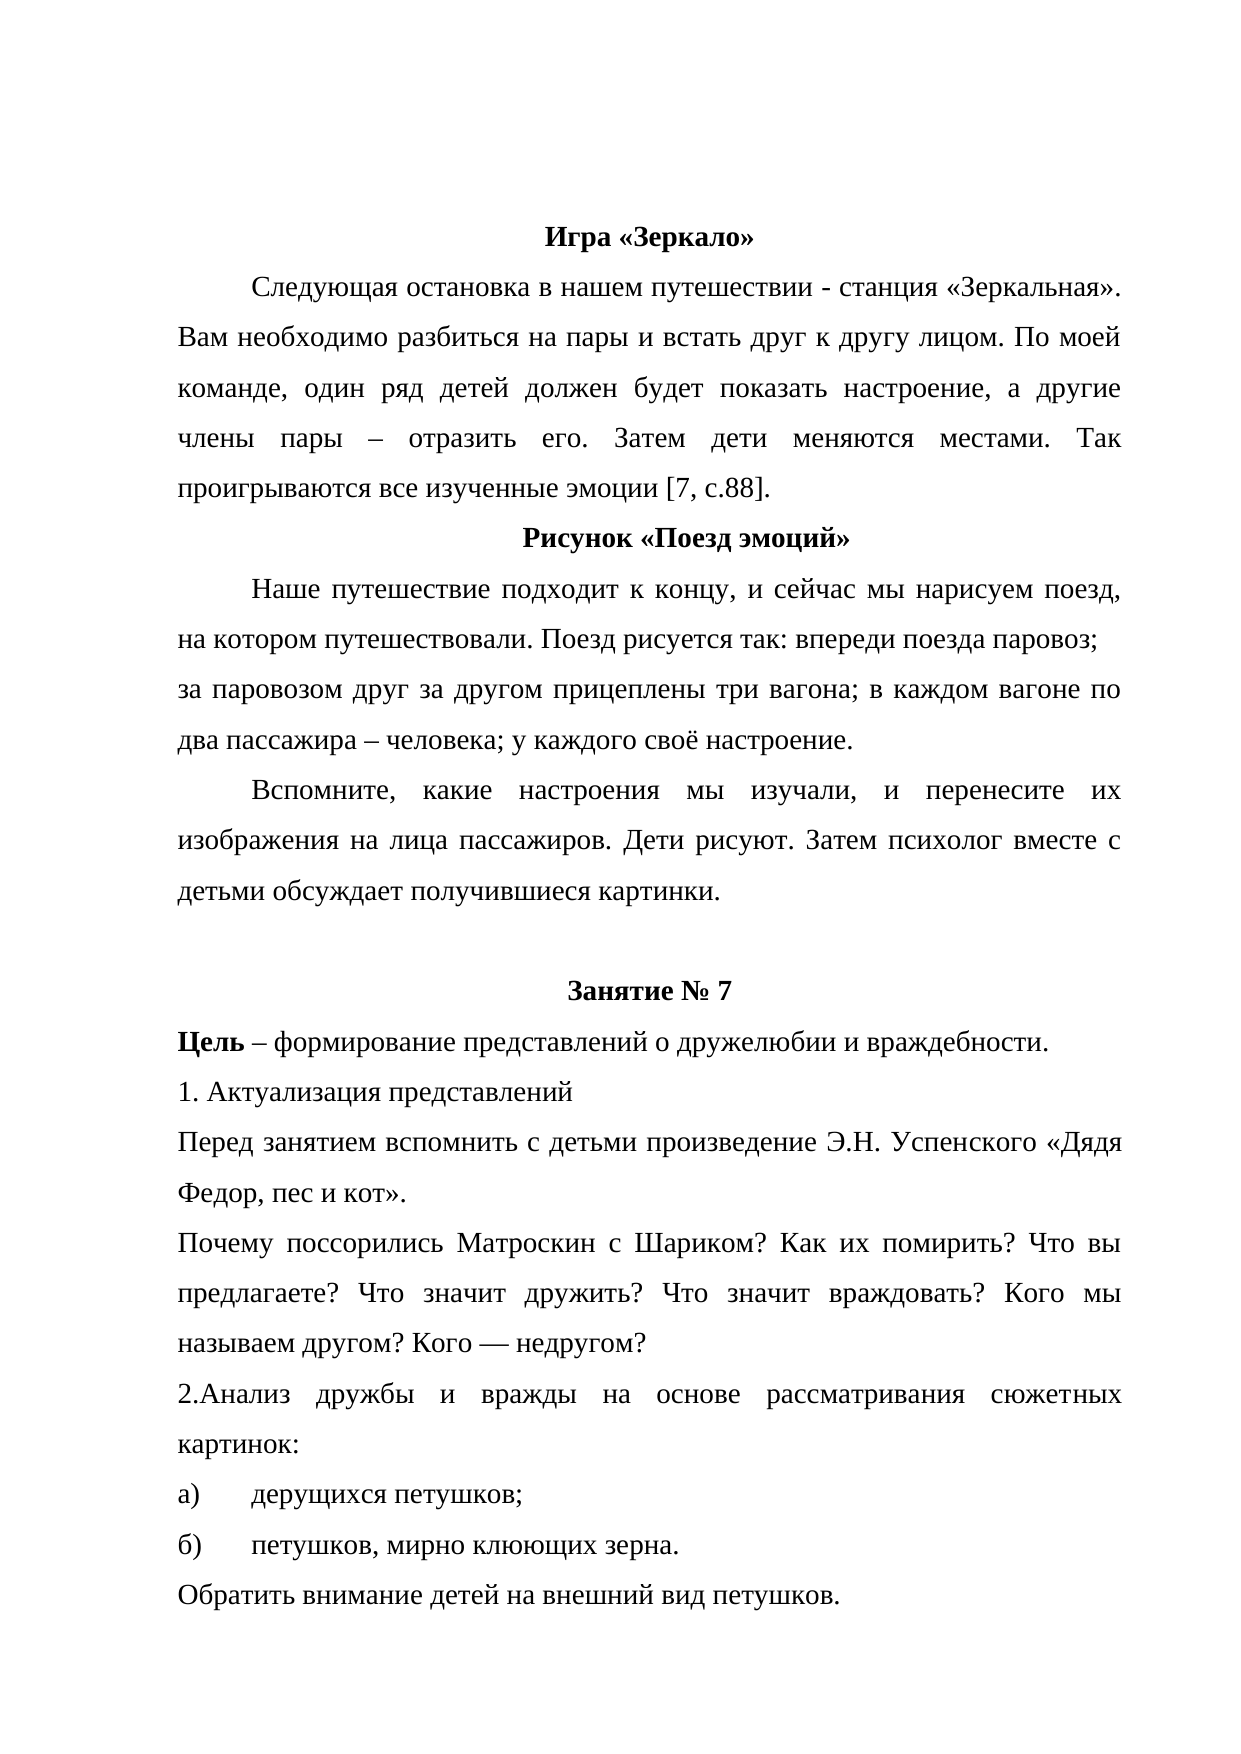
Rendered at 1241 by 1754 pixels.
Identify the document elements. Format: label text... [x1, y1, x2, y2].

text 2.Анализ дружбы и вражды на основе рассматривания сюжетных картинок: [177, 1376, 1122, 1460]
text Цель – формирование представлений о дружелюбии и враждебности. [177, 1024, 1122, 1057]
text Рисунок «Поезд эмоций» [177, 521, 1122, 554]
text 1. Актуализация представлений [177, 1074, 1122, 1108]
text а) дерущихся петушков; [177, 1477, 1122, 1510]
text Почему поссорились Матроскин с Шариком? Как их помирить? Что вы предлагаете? Что значит дружить? Что значит враждовать? Кого мы называем другом? Кого — недругом? [177, 1225, 1122, 1359]
text Обратить внимание детей на внешний вид петушков. [177, 1577, 1122, 1611]
text Следующая остановка в нашем путешествии - станция «Зеркальная». Вам необходимо разбиться на пары и встать друг к другу лицом. По моей команде, один ряд детей должен будет показать настроение, а другие члены пары – отразить его. Затем дети меняются местами. Так проигрываются все изученные эмоции [7, с.88]. [177, 269, 1122, 504]
text Наше путешествие подходит к концу, и сейчас мы нарисуем поезд, на котором путешествовали. Поезд рисуется так: впереди поезда паровоз; [177, 571, 1122, 655]
text б) петушков, мирно клюющих зерна. [177, 1527, 1122, 1560]
text Занятие № 7 [177, 973, 1122, 1007]
text за паровозом друг за другом прицеплены три вагона; в каждом вагоне по два пассажира – человека; у каждого своё настроение. [177, 672, 1122, 755]
text Перед занятием вспомнить с детьми произведение Э.Н. Успенского «Дядя Федор, пес и кот». [177, 1124, 1122, 1208]
text Игра «Зеркало» [177, 219, 1122, 252]
text Вспомните, какие настроения мы изучали, и перенесите их изображения на лица пассажиров. Дети рисуют. Затем психолог вместе с детьми обсуждает получившиеся картинки. [177, 772, 1122, 906]
